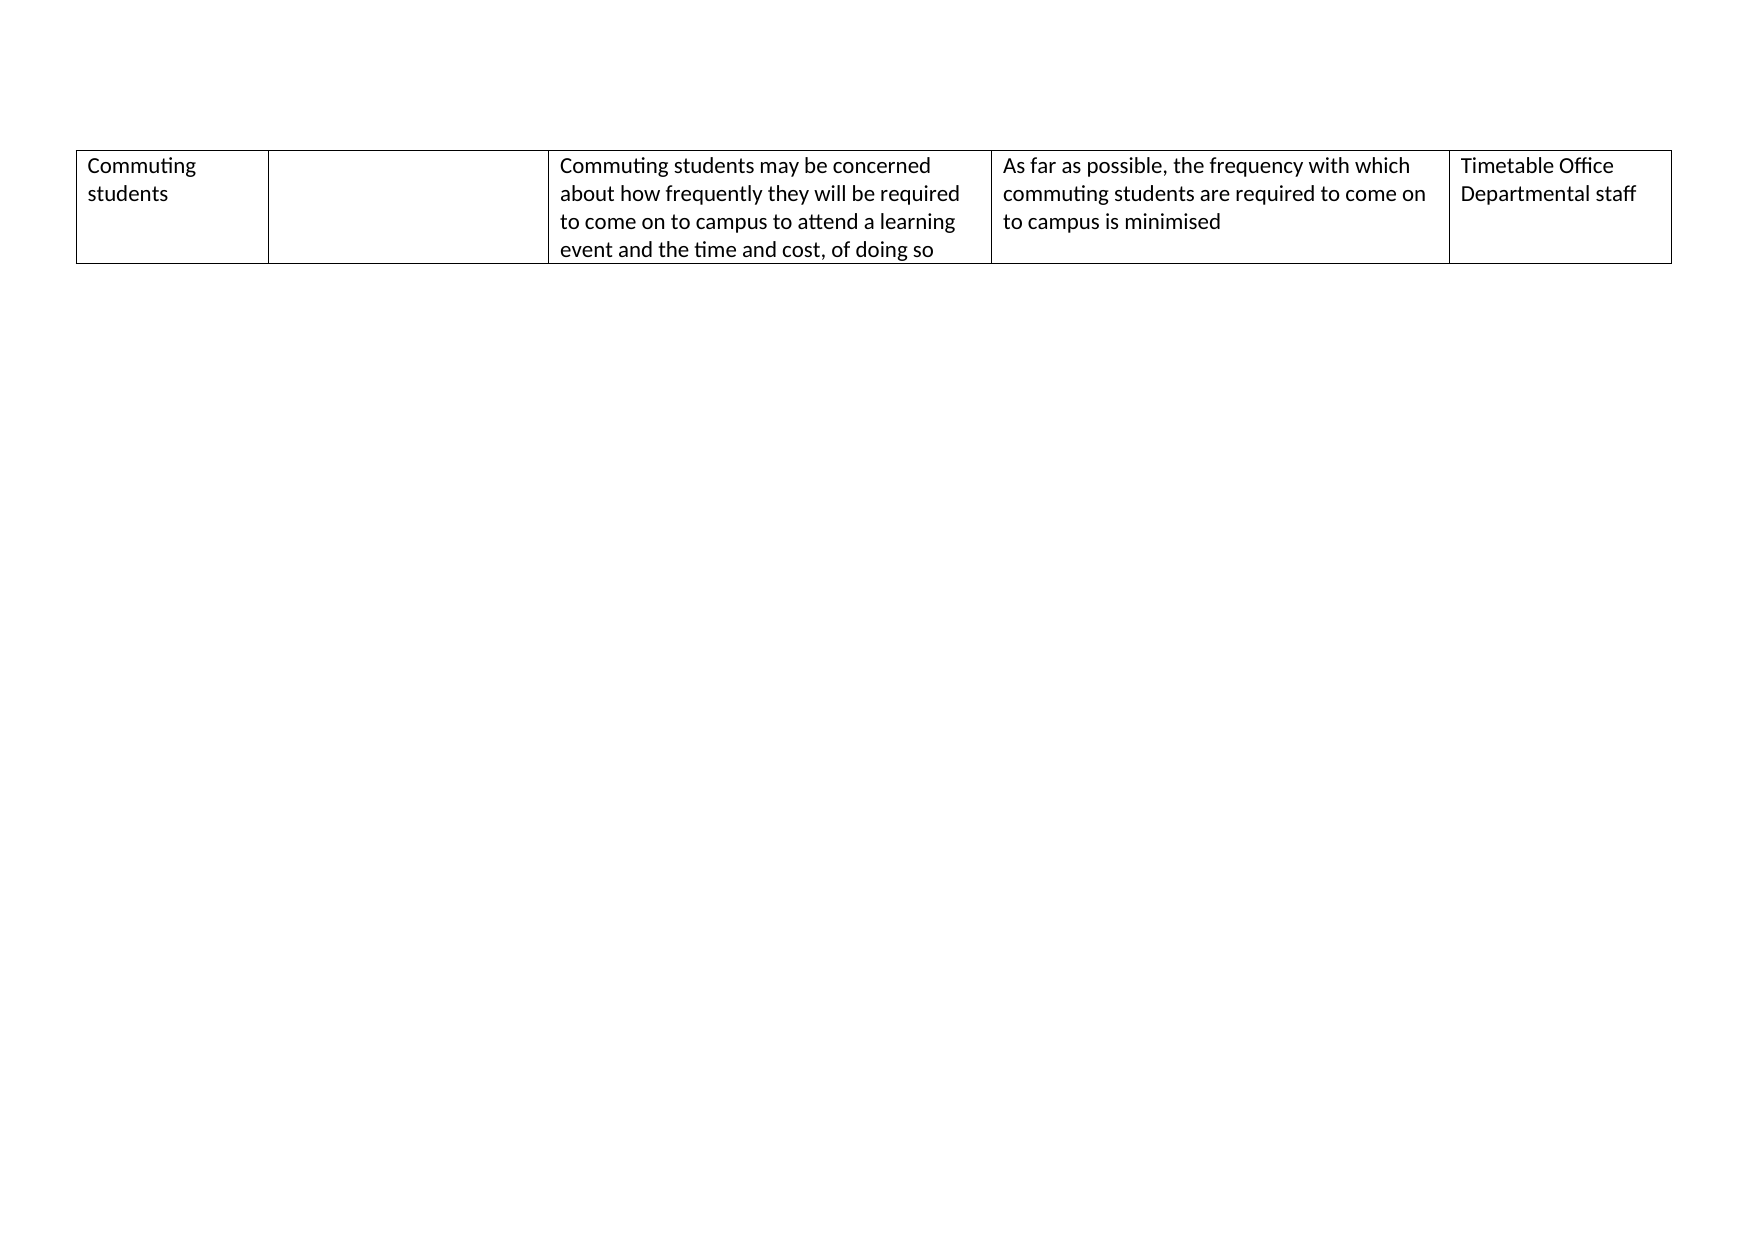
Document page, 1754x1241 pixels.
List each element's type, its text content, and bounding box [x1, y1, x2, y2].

table_cell Commuting students may be concerned about how frequently they will be required to come on to campus to attend a learning event and the time and cost, of doing so [549, 151, 991, 263]
table_cell [269, 151, 548, 263]
table_cell Timetable Office Departmental staff [1450, 151, 1671, 263]
table_cell As far as possible, the frequency with which commuting students are required to come on to campus is minimised [992, 151, 1449, 263]
table_cell Commuting students [77, 151, 268, 263]
